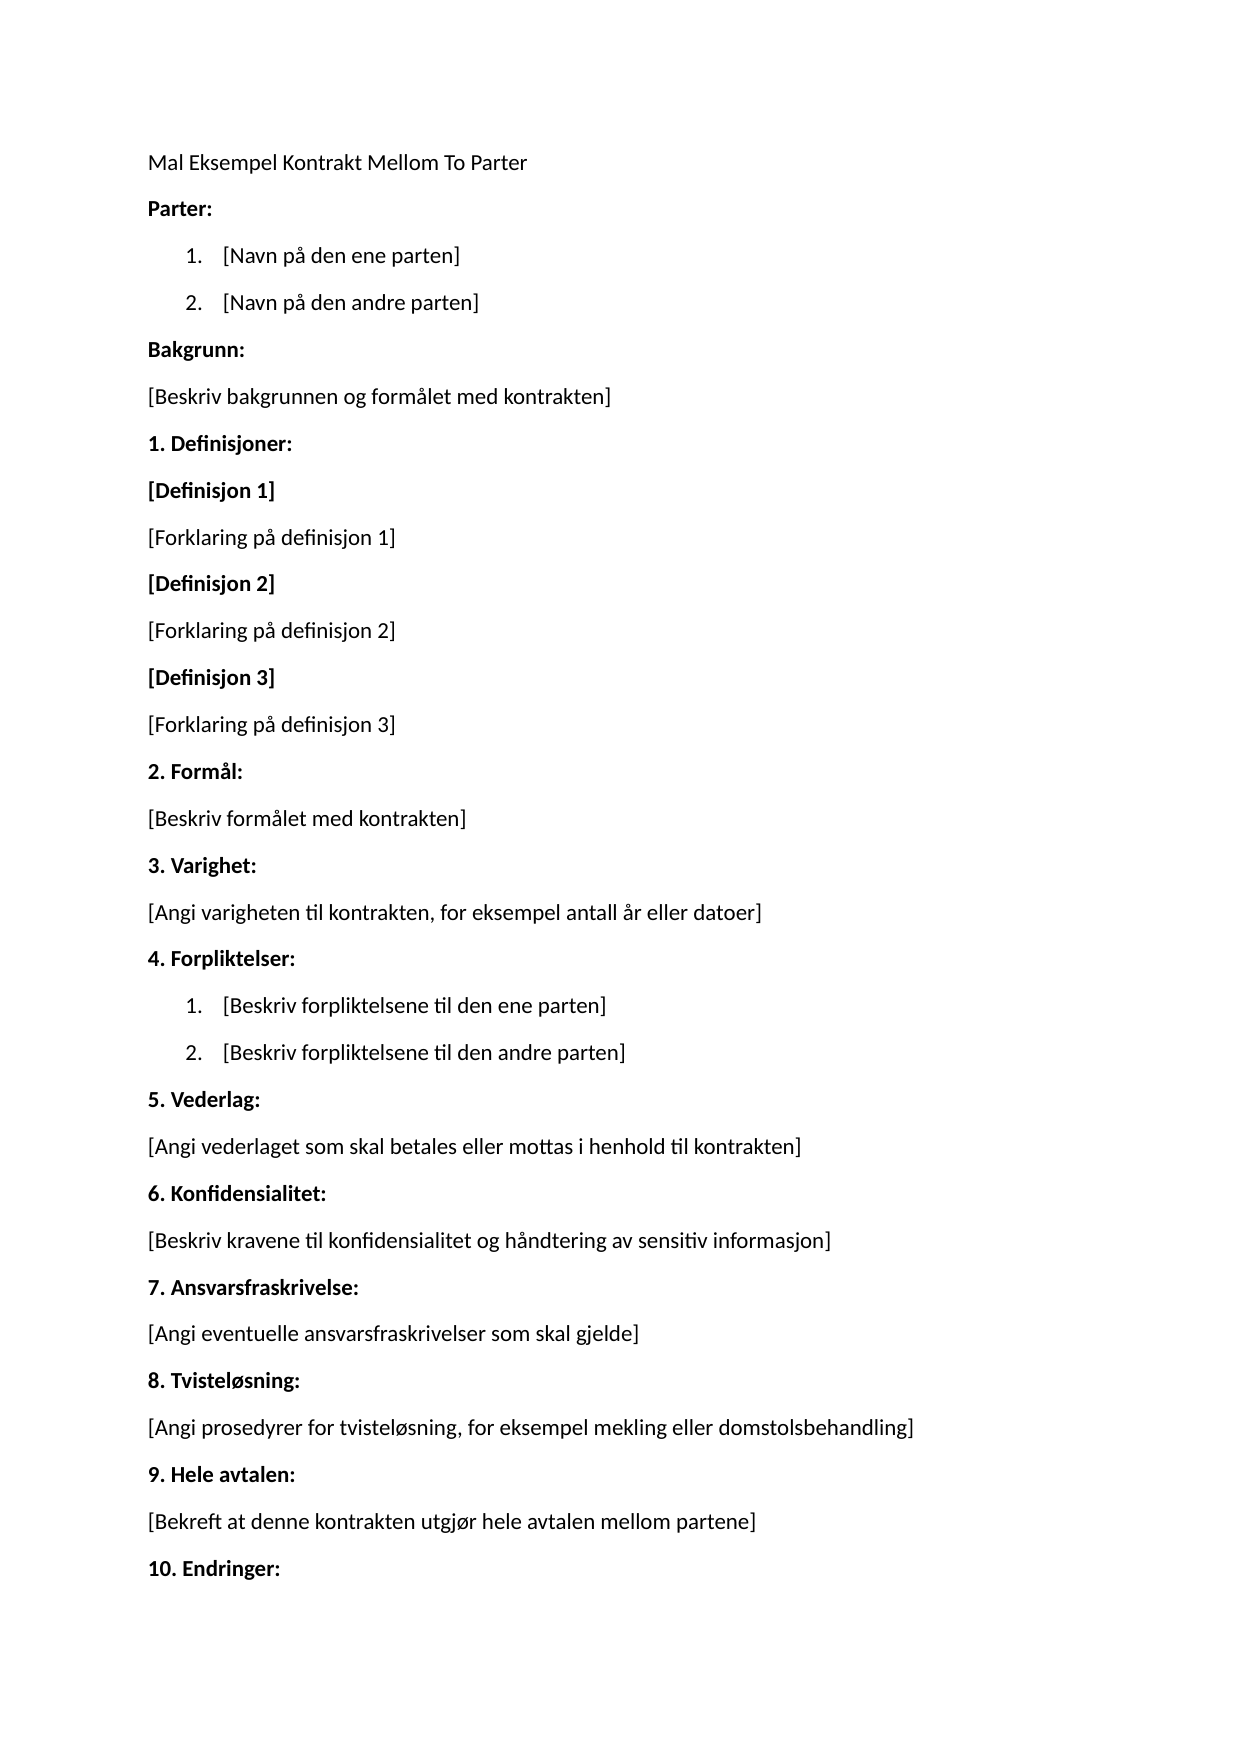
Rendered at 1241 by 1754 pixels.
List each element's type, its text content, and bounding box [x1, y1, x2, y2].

text [Angi varigheten til kontrakten, for eksempel antall år eller datoer] [148, 898, 1093, 926]
text [Forklaring på definisjon 1] [148, 523, 1093, 551]
text [Definisjon 1] [148, 476, 1093, 504]
list [Beskriv forpliktelsene til den ene parten] [185, 991, 1093, 1019]
text [Definisjon 2] [148, 569, 1093, 597]
text Mal Eksempel Kontrakt Mellom To Parter [148, 148, 1093, 176]
text 1. Definisjoner: [148, 429, 1093, 457]
text [Forklaring på definisjon 3] [148, 710, 1093, 738]
text Bakgrunn: [148, 335, 1093, 363]
list [Beskriv forpliktelsene til den andre parten] [185, 1038, 1093, 1066]
text 8. Tvisteløsning: [148, 1366, 1093, 1394]
text [Definisjon 3] [148, 663, 1093, 691]
text 4. Forpliktelser: [148, 944, 1093, 972]
list [Navn på den andre parten] [185, 288, 1093, 316]
text 6. Konfidensialitet: [148, 1179, 1093, 1207]
text [Angi prosedyrer for tvisteløsning, for eksempel mekling eller domstolsbehandling] [148, 1413, 1093, 1441]
text [Angi vederlaget som skal betales eller mottas i henhold til kontrakten] [148, 1132, 1093, 1160]
text [Angi eventuelle ansvarsfraskrivelser som skal gjelde] [148, 1319, 1093, 1347]
text [Bekreft at denne kontrakten utgjør hele avtalen mellom partene] [148, 1507, 1093, 1535]
text 2. Formål: [148, 757, 1093, 785]
text 5. Vederlag: [148, 1085, 1093, 1113]
text [Forklaring på definisjon 2] [148, 616, 1093, 644]
list [Navn på den ene parten] [185, 241, 1093, 269]
text [Beskriv kravene til konfidensialitet og håndtering av sensitiv informasjon] [148, 1226, 1093, 1254]
text Parter: [148, 194, 1093, 222]
text [Beskriv formålet med kontrakten] [148, 804, 1093, 832]
text 10. Endringer: [148, 1554, 1093, 1582]
text 3. Varighet: [148, 851, 1093, 879]
text [Beskriv bakgrunnen og formålet med kontrakten] [148, 382, 1093, 410]
text 9. Hele avtalen: [148, 1460, 1093, 1488]
text 7. Ansvarsfraskrivelse: [148, 1273, 1093, 1301]
